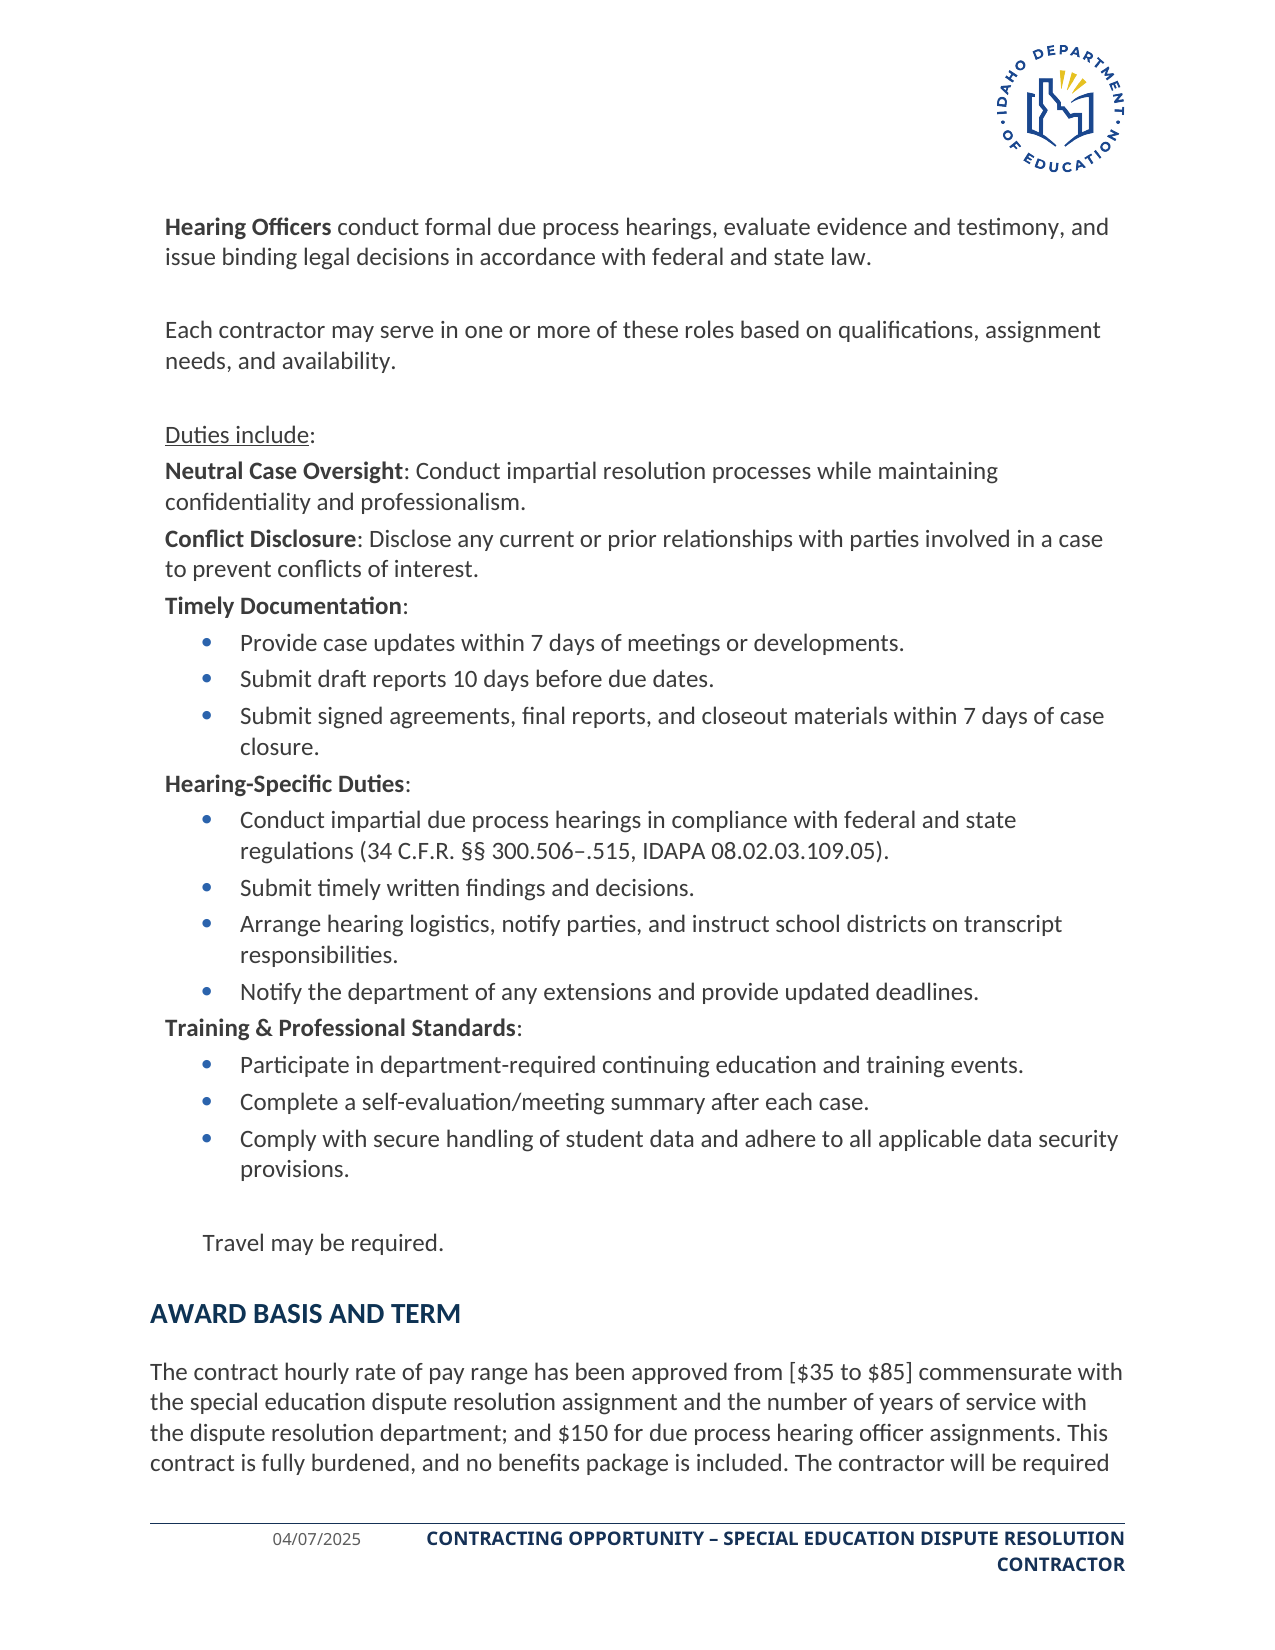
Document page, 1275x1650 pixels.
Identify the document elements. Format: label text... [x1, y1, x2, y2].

list Submit signed agreements, final reports, and closeout materials within 7 days of case closure. [202, 700, 1125, 761]
list Comply with secure handling of student data and adhere to all applicable data security provisions. [202, 1123, 1125, 1184]
list Hearing Officers conduct formal due process hearings, evaluate evidence and testimony, and issue binding legal decisions in accordance with federal and state law. [165, 211, 1125, 272]
list Arrange hearing logistics, notify parties, and instruct school districts on transcript responsibilities. [202, 908, 1125, 969]
list Travel may be required. [202, 1227, 1125, 1257]
subtitle award basis and term [150, 1295, 1125, 1331]
list Provide case updates within 7 days of meetings or developments. [202, 627, 1125, 657]
list Duties include: [165, 419, 1125, 449]
list Conflict Disclosure: Disclose any current or prior relationships with parties involved in a case to prevent conflicts of interest. [165, 523, 1125, 584]
list Each contractor may serve in one or more of these roles based on qualifications, assignment needs, and availability. [165, 315, 1125, 376]
list Participate in department-required continuing education and training events. [202, 1049, 1125, 1080]
list Submit draft reports 10 days before due dates. [202, 664, 1125, 694]
list Notify the department of any extensions and provide updated deadlines. [202, 976, 1125, 1006]
list Training & Professional Standards: [165, 1013, 1125, 1043]
list Hearing-Specific Duties: [165, 768, 1125, 798]
list Complete a self-evaluation/meeting summary after each case. [202, 1086, 1125, 1117]
list Conduct impartial due process hearings in compliance with federal and state regulations (34 C.F.R. §§ 300.506–.515, IDAPA 08.02.03.109.05). [202, 804, 1125, 866]
list Submit timely written findings and decisions. [202, 872, 1125, 902]
list Neutral Case Oversight: Conduct impartial resolution processes while maintaining confidentiality and professionalism. [165, 456, 1125, 517]
picture [997, 45, 1125, 174]
list Timely Documentation: [165, 590, 1125, 621]
